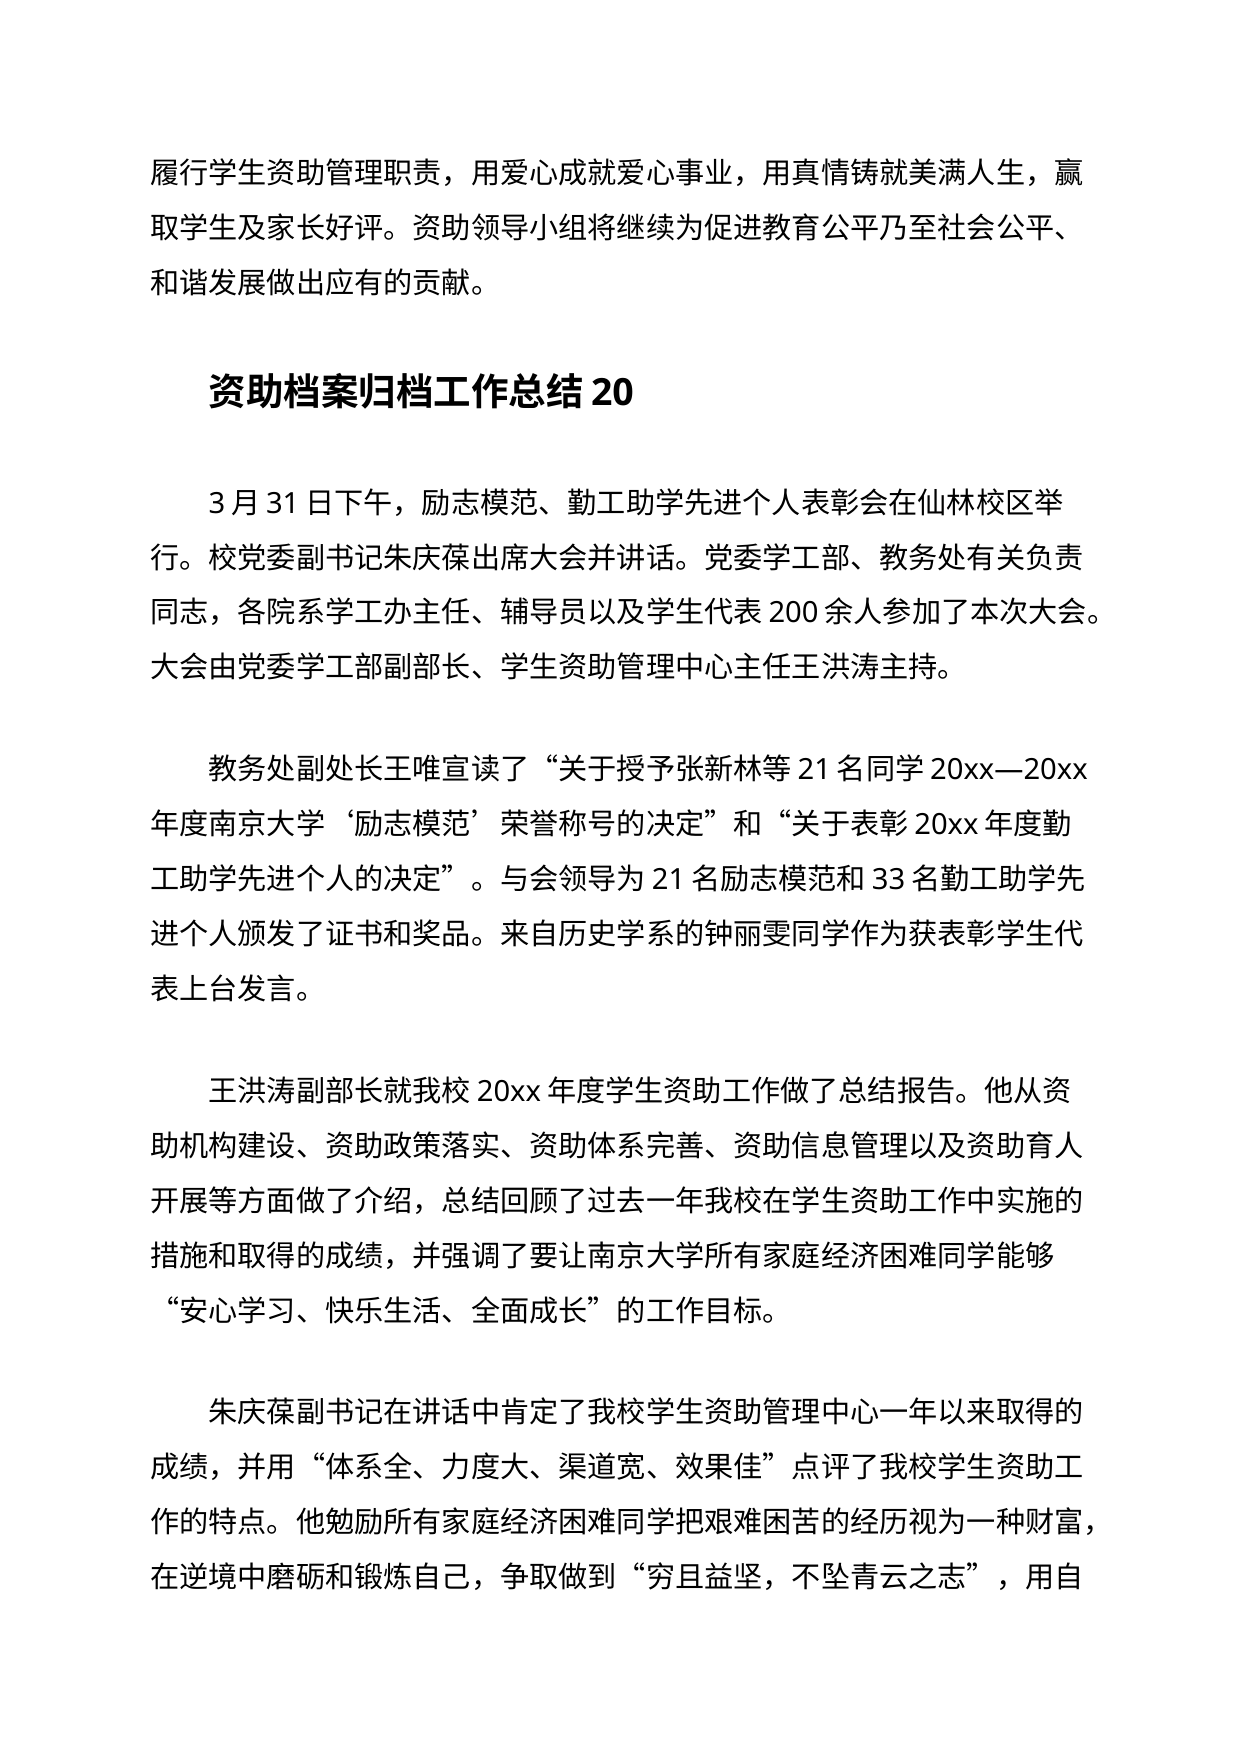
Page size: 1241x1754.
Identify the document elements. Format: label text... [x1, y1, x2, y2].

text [150, 150, 1090, 302]
text 王洪涛副部长就我校20xx年度学生资助工作做了总结报告。他从资助机构建设、资助政策落实、资助体系完善、资助信息管理以及资助育人开展等方面做了介绍，总结回顾了过去一年我校在学生资助工作中实施的措施和取得的成绩，并强调了要让南京大学所有家庭经济困难同学能够“安心学习、快乐生活、全面成长”的工作目标。 [150, 1067, 1090, 1329]
text 资助档案归档工作总结20 [150, 362, 1090, 416]
text 3月31日下午，励志模范、勤工助学先进个人表彰会在仙林校区举行。校党委副书记朱庆葆出席大会并讲话。党委学工部、教务处有关负责同志，各院系学工办主任、辅导员以及学生代表200余人参加了本次大会。大会由党委学工部副部长、学生资助管理中心主任王洪涛主持。 [150, 479, 1090, 686]
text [150, 1389, 1090, 1596]
text 教务处副处长王唯宣读了“关于授予张新林等21名同学20xx—20xx年度南京大学‘励志模范’荣誉称号的决定”和“关于表彰20xx年度勤工助学先进个人的决定”。与会领导为21名励志模范和33名勤工助学先进个人颁发了证书和奖品。来自历史学系的钟丽雯同学作为获表彰学生代表上台发言。 [150, 746, 1090, 1008]
